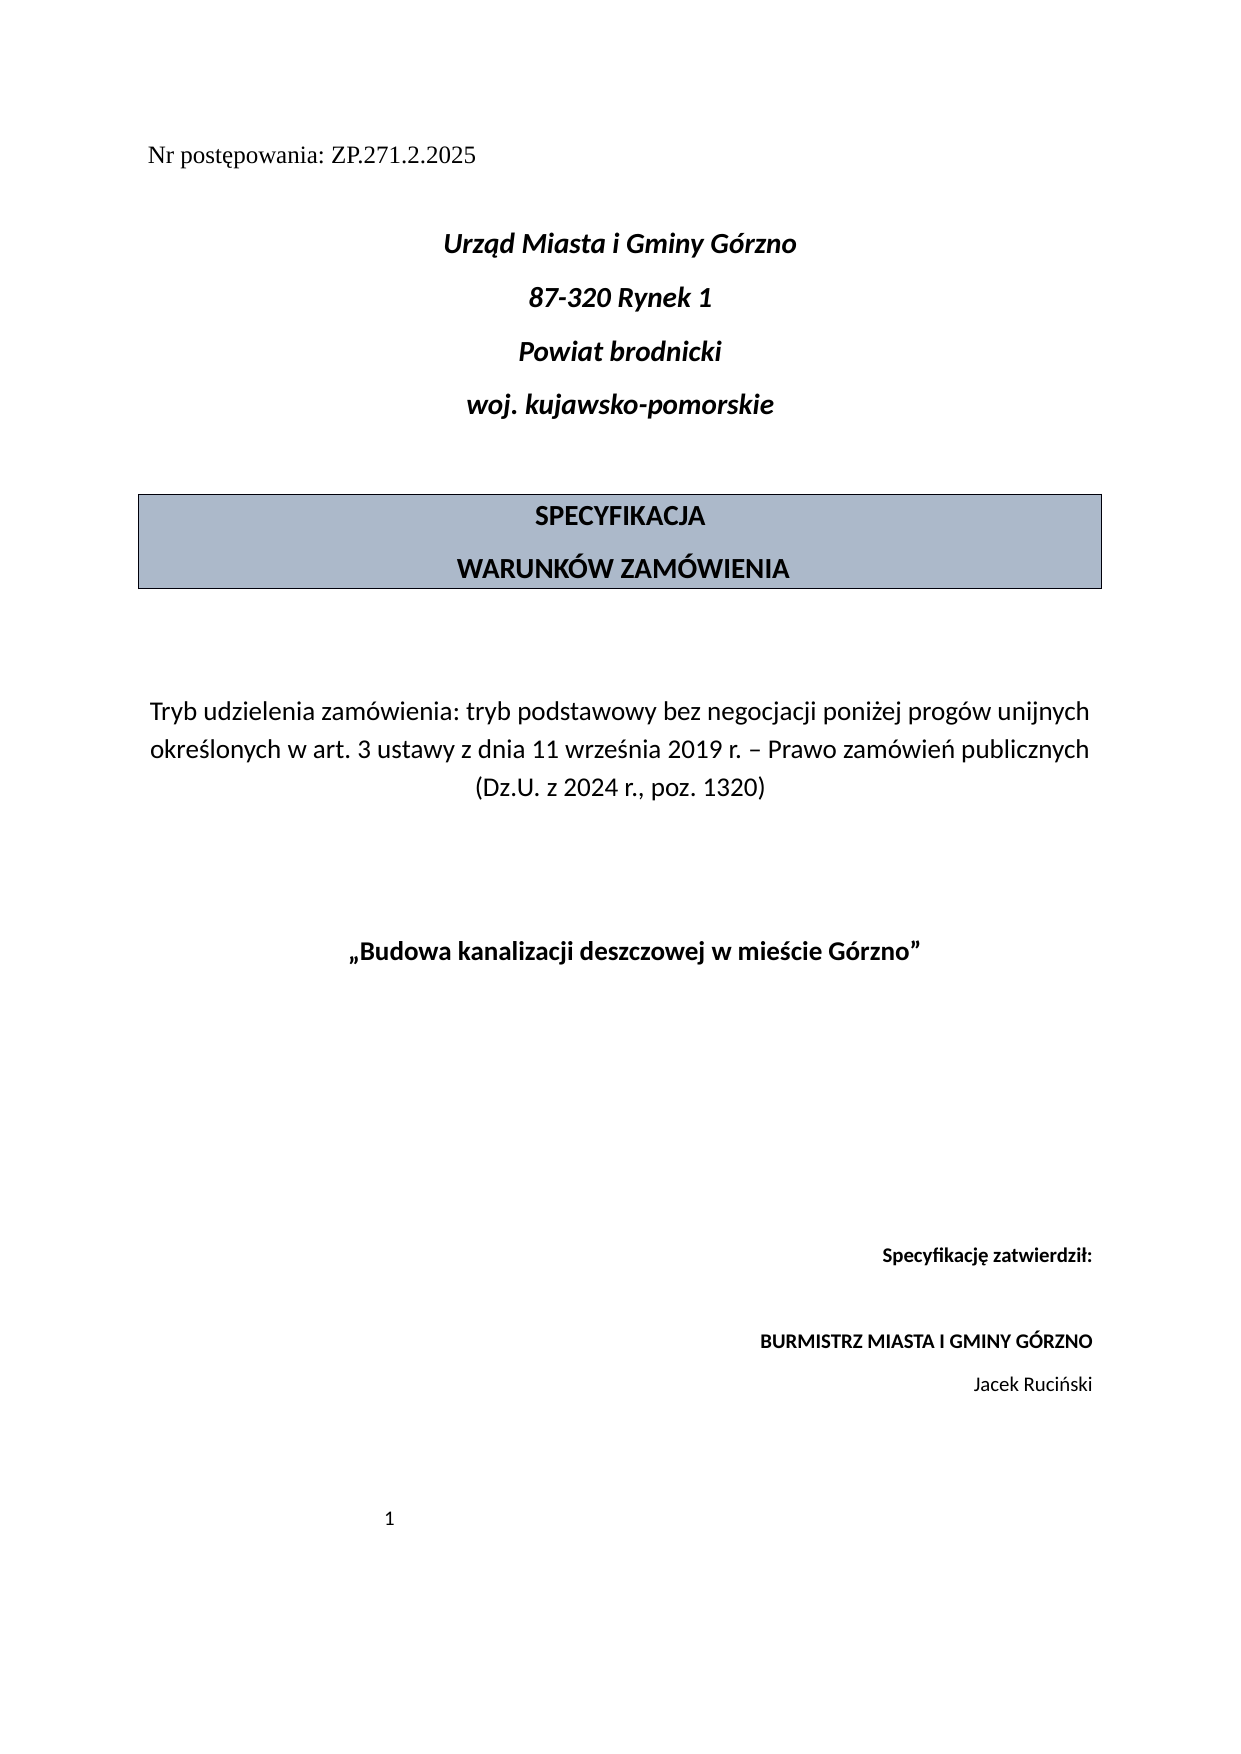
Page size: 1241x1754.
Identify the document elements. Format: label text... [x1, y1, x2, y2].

subtitle Nr postępowania: ZP.271.2.2025 [148, 140, 1093, 169]
text Specyfikację zatwierdził: [148, 1242, 1093, 1268]
text woj. kujawsko-pomorskie [148, 386, 1093, 422]
text SPECYFIKACJA [139, 495, 1101, 532]
text „Budowa kanalizacji deszczowej w mieście Górzno” [148, 934, 1122, 967]
text Tryb udzielenia zamówienia: tryb podstawowy bez negocjacji poniżej progów unijnych określonych w art. 3 ustawy z dnia 11 września 2019 r. – Prawo zamówień publicznych (Dz.U. z 2024 r., poz. 1320) [148, 694, 1093, 803]
text 87-320 Rynek 1 [148, 279, 1093, 315]
text Powiat brodnicki [148, 333, 1093, 368]
text WARUNKÓW ZAMÓWIENIA [139, 547, 1101, 588]
text BURMISTRZ MIASTA I GMINY GÓRZNO [148, 1328, 1093, 1354]
text Urząd Miasta i Gminy Górzno [148, 225, 1093, 261]
text Jacek Ruciński [148, 1371, 1093, 1397]
